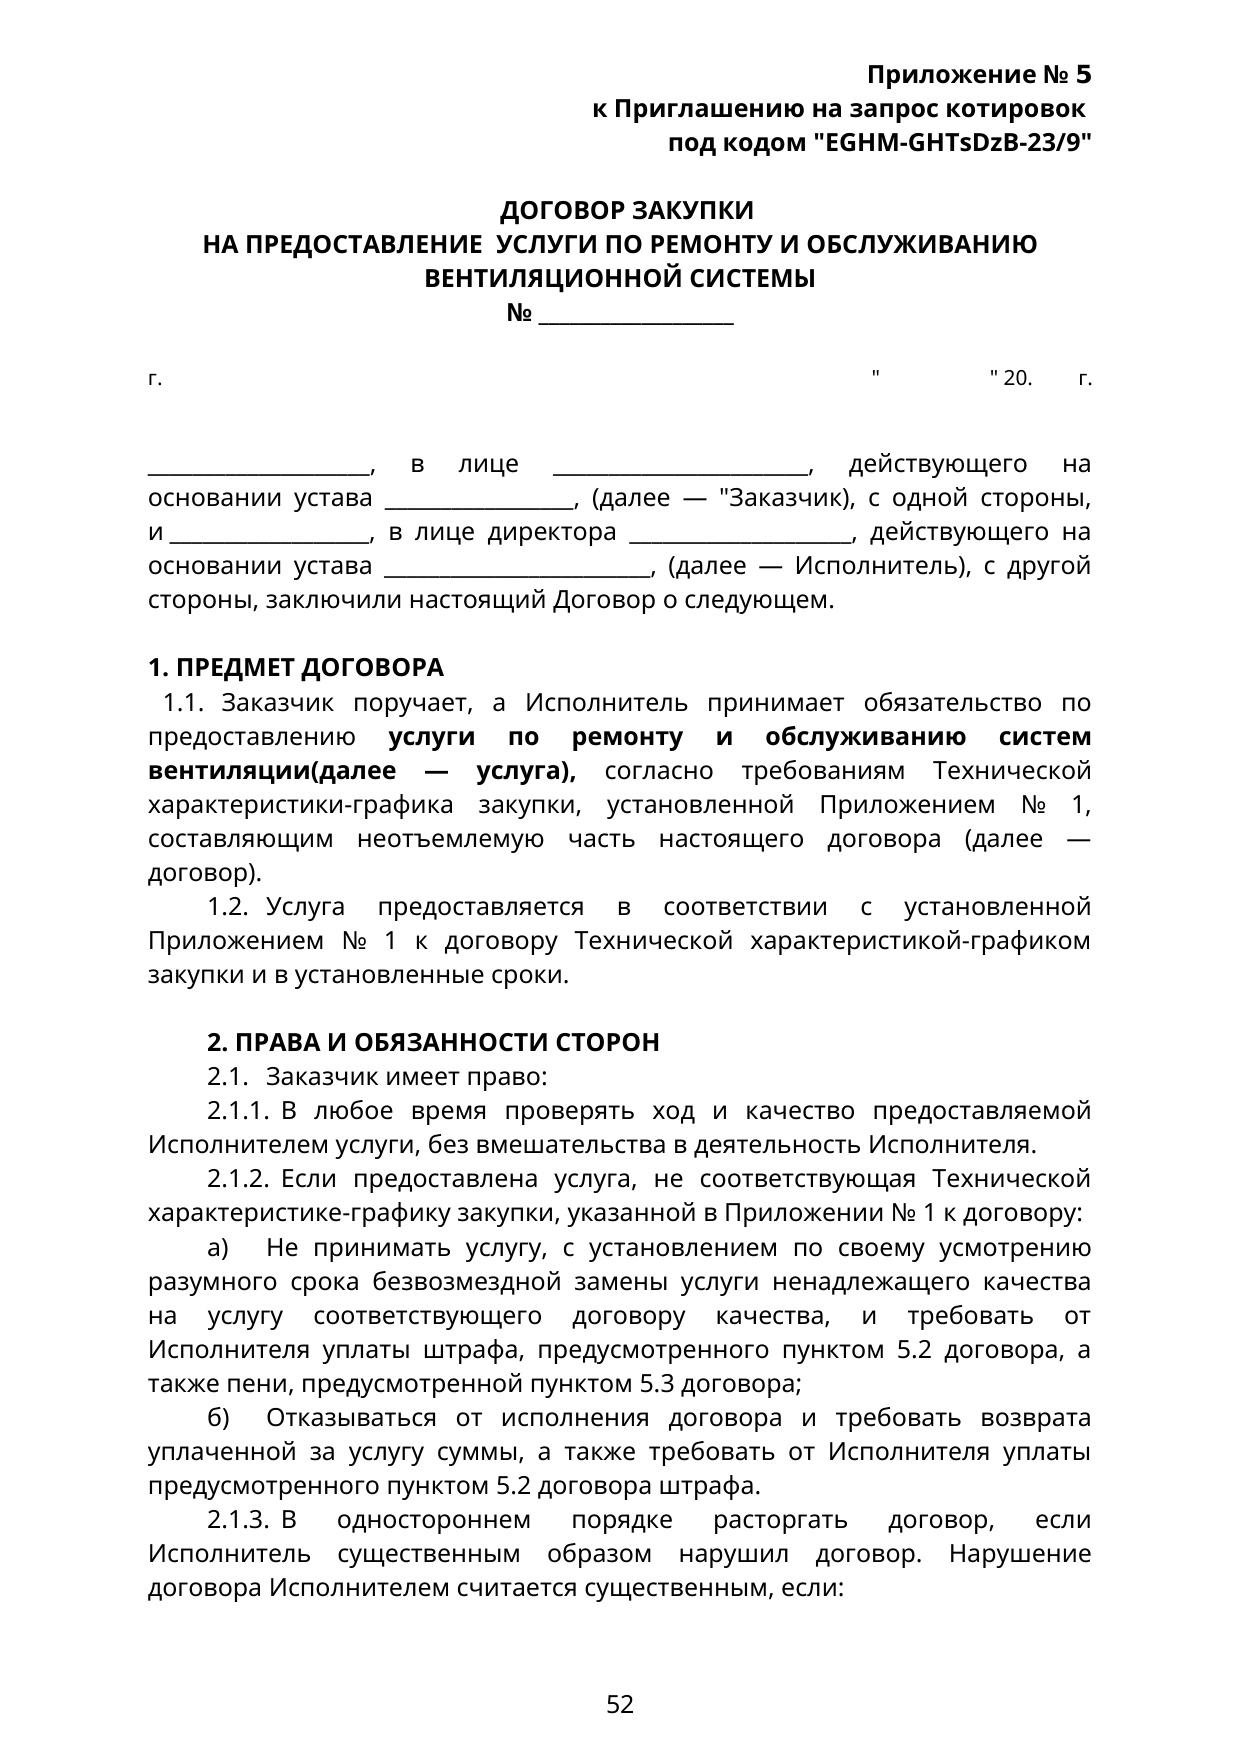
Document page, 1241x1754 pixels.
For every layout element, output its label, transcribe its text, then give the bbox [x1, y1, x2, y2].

text ____________________, в лице _______________________, действующего на основании устава _________________, (далее — "Заказчик), с одной стороны, и __________________, в лице директора ____________________, действующего на основании устава ________________________, (далее — Исполнитель), с другой стороны, заключили настоящий Договор о следующем. [148, 446, 1092, 616]
text Приложение № 5 [148, 56, 1092, 90]
text 2.1. Заказчик имеет право: [148, 1059, 1092, 1093]
text 2.1.2. Если предоставлена услуга, не соответствующая Технической характеристике-графику закупки, указанной в Приложении № 1 к договору: [148, 1161, 1092, 1229]
text 1.1. Заказчик поручает, а Исполнитель принимает обязательство по предоставлению услуги по ремонту и обслуживанию систем вентиляции(далее — услуга), согласно требованиям Технической характеристики-графика закупки, установленной Приложением № 1, составляющим неотъемлемую часть настоящего договора (далее — договор). [148, 684, 1092, 888]
text а) Не принимать услугу, с установлением по своему усмотрению разумного срока безвозмездной замены услуги ненадлежащего качества на услугу соответствующего договору качества, и требовать от Исполнителя уплаты штрафа, предусмотренного пунктом 5.2 договора, а также пени, предусмотренной пунктом 5.3 договора; [148, 1229, 1092, 1399]
text 1. ПРЕДМЕТ ДОГОВОРА [148, 650, 1092, 684]
table_header " " 20. г. [609, 363, 1104, 412]
text 2.1.1. В любое время проверять ход и качество предоставляемой Исполнителем услуги, без вмешательства в деятельность Исполнителя. [148, 1093, 1092, 1161]
text 2. ПРАВА И ОБЯЗАННОСТИ СТОРОН [148, 1025, 1092, 1059]
text б) Отказываться от исполнения договора и требовать возврата уплаченной за услугу суммы, а также требовать от Исполнителя уплаты предусмотренного пунктом 5.2 договора штрафа. [148, 1399, 1092, 1502]
text к Приглашению на запрос котировок под кодом "EGHM-GHTsDzB-23/9" [148, 90, 1092, 158]
text ДОГОВОР ЗАКУПКИ НА ПРЕДОСТАВЛЕНИЕ УСЛУГИ ПО РЕМОНТУ И ОБСЛУЖИВАНИЮ ВЕНТИЛЯЦИОННОЙ СИСТЕМЫ [148, 192, 1092, 295]
text 2.1.3. В одностороннем порядке расторгать договор, если Исполнитель существенным образом нарушил договор. Нарушение договора Исполнителем считается существенным, если: [148, 1502, 1092, 1604]
table_header г. [136, 363, 609, 412]
text № ___________________ [148, 295, 1092, 329]
text 1.2. Услуга предоставляется в соответствии с установленной Приложением № 1 к договору Технической характеристикой-графиком закупки и в установленные сроки. [148, 888, 1092, 991]
